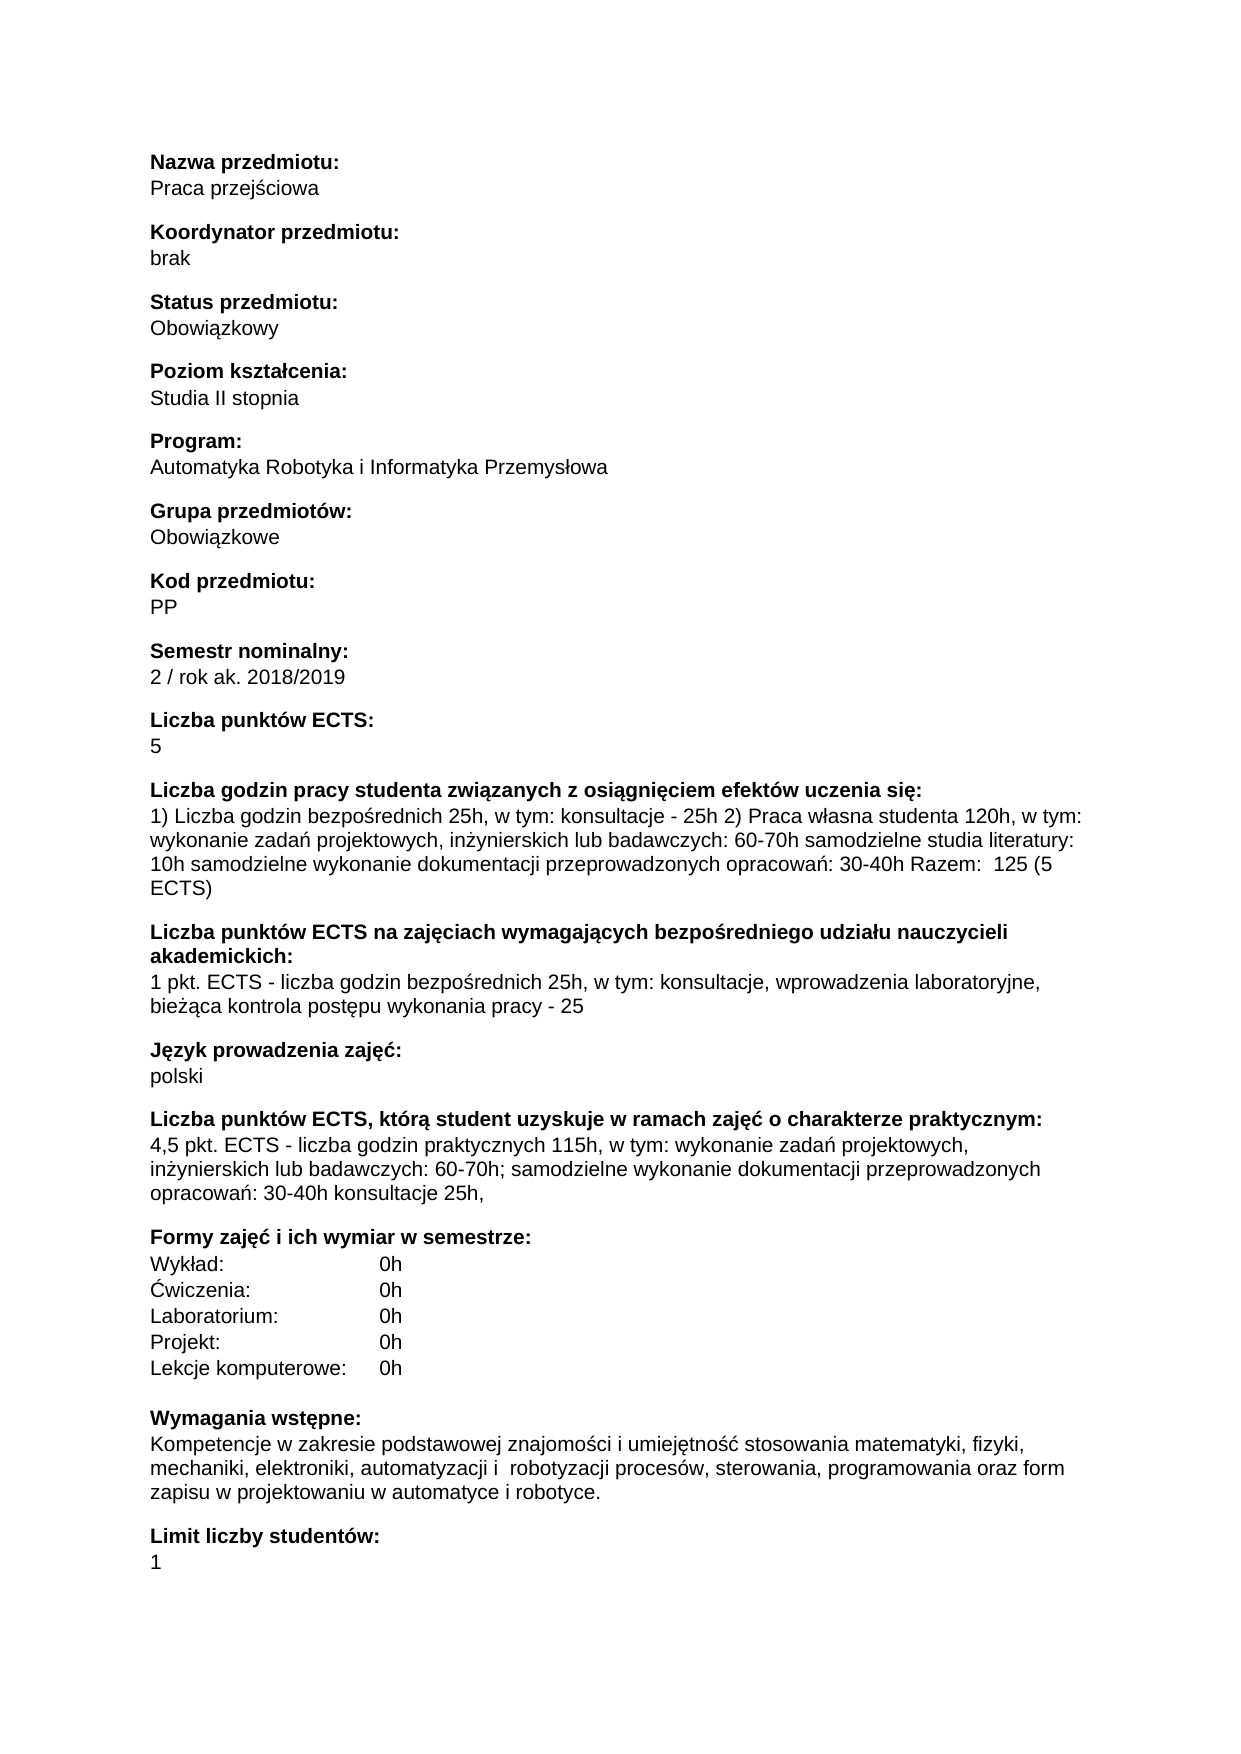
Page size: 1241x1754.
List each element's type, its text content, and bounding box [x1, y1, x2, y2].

table_cell Laboratorium: [140, 1304, 367, 1328]
text Formy zajęć i ich wymiar w semestrze: [150, 1225, 1090, 1249]
text PP [150, 595, 1090, 619]
text Nazwa przedmiotu: [150, 150, 1090, 174]
text 2 / rok ak. 2018/2019 [150, 664, 1090, 688]
table_header 0h [369, 1252, 597, 1276]
text Semestr nominalny: [150, 638, 1090, 662]
text Liczba punktów ECTS na zajęciach wymagających bezpośredniego udziału nauczycieli akademickich: [150, 920, 1090, 968]
text Wymagania wstępne: [150, 1406, 1090, 1430]
text Program: [150, 429, 1090, 453]
table_cell Projekt: [140, 1330, 367, 1354]
text polski [150, 1063, 1090, 1087]
text Koordynator przedmiotu: [150, 220, 1090, 244]
text Język prowadzenia zajęć: [150, 1037, 1090, 1061]
text Studia II stopnia [150, 385, 1090, 409]
text Grupa przedmiotów: [150, 499, 1090, 523]
text Liczba punktów ECTS: [150, 708, 1090, 732]
text 1) Liczba godzin bezpośrednich 25h, w tym: konsultacje - 25h 2) Praca własna studenta 120h, w tym: wykonanie zadań projektowych, inżynierskich lub badawczych: 60-70h samodzielne studia literatury: 10h samodzielne wykonanie dokumentacji przeprowadzonych opracowań: 30-40h Razem: 125 (5 ECTS) [150, 804, 1090, 900]
text Liczba punktów ECTS, którą student uzyskuje w ramach zajęć o charakterze praktycznym: [150, 1107, 1090, 1131]
table_cell 0h [369, 1354, 597, 1380]
table_cell 0h [369, 1328, 597, 1354]
table_cell 0h [369, 1276, 597, 1302]
table_cell Lekcje komputerowe: [140, 1356, 367, 1380]
text Obowiązkowy [150, 316, 1090, 339]
text 5 [150, 734, 1090, 758]
text Praca przejściowa [150, 176, 1090, 200]
text 4,5 pkt. ECTS - liczba godzin praktycznych 115h, w tym: wykonanie zadań projektowych, inżynierskich lub badawczych: 60-70h; samodzielne wykonanie dokumentacji przeprowadzonych opracowań: 30-40h konsultacje 25h, [150, 1133, 1090, 1205]
text 1 [150, 1549, 1090, 1573]
text Obowiązkowe [150, 525, 1090, 549]
table_cell 0h [369, 1302, 597, 1328]
text Poziom kształcenia: [150, 359, 1090, 383]
text Limit liczby studentów: [150, 1523, 1090, 1547]
text Liczba godzin pracy studenta związanych z osiągnięciem efektów uczenia się: [150, 778, 1090, 802]
text Kod przedmiotu: [150, 569, 1090, 593]
table_cell Ćwiczenia: [140, 1278, 367, 1302]
text Kompetencje w zakresie podstawowej znajomości i umiejętność stosowania matematyki, fizyki, mechaniki, elektroniki, automatyzacji i robotyzacji procesów, sterowania, programowania oraz form zapisu w projektowaniu w automatyce i robotyce. [150, 1432, 1090, 1504]
text 1 pkt. ECTS - liczba godzin bezpośrednich 25h, w tym: konsultacje, wprowadzenia laboratoryjne, bieżąca kontrola postępu wykonania pracy - 25 [150, 970, 1090, 1018]
table_header Wykład: [140, 1252, 367, 1276]
text brak [150, 246, 1090, 270]
text Status przedmiotu: [150, 289, 1090, 313]
text Automatyka Robotyka i Informatyka Przemysłowa [150, 455, 1090, 479]
